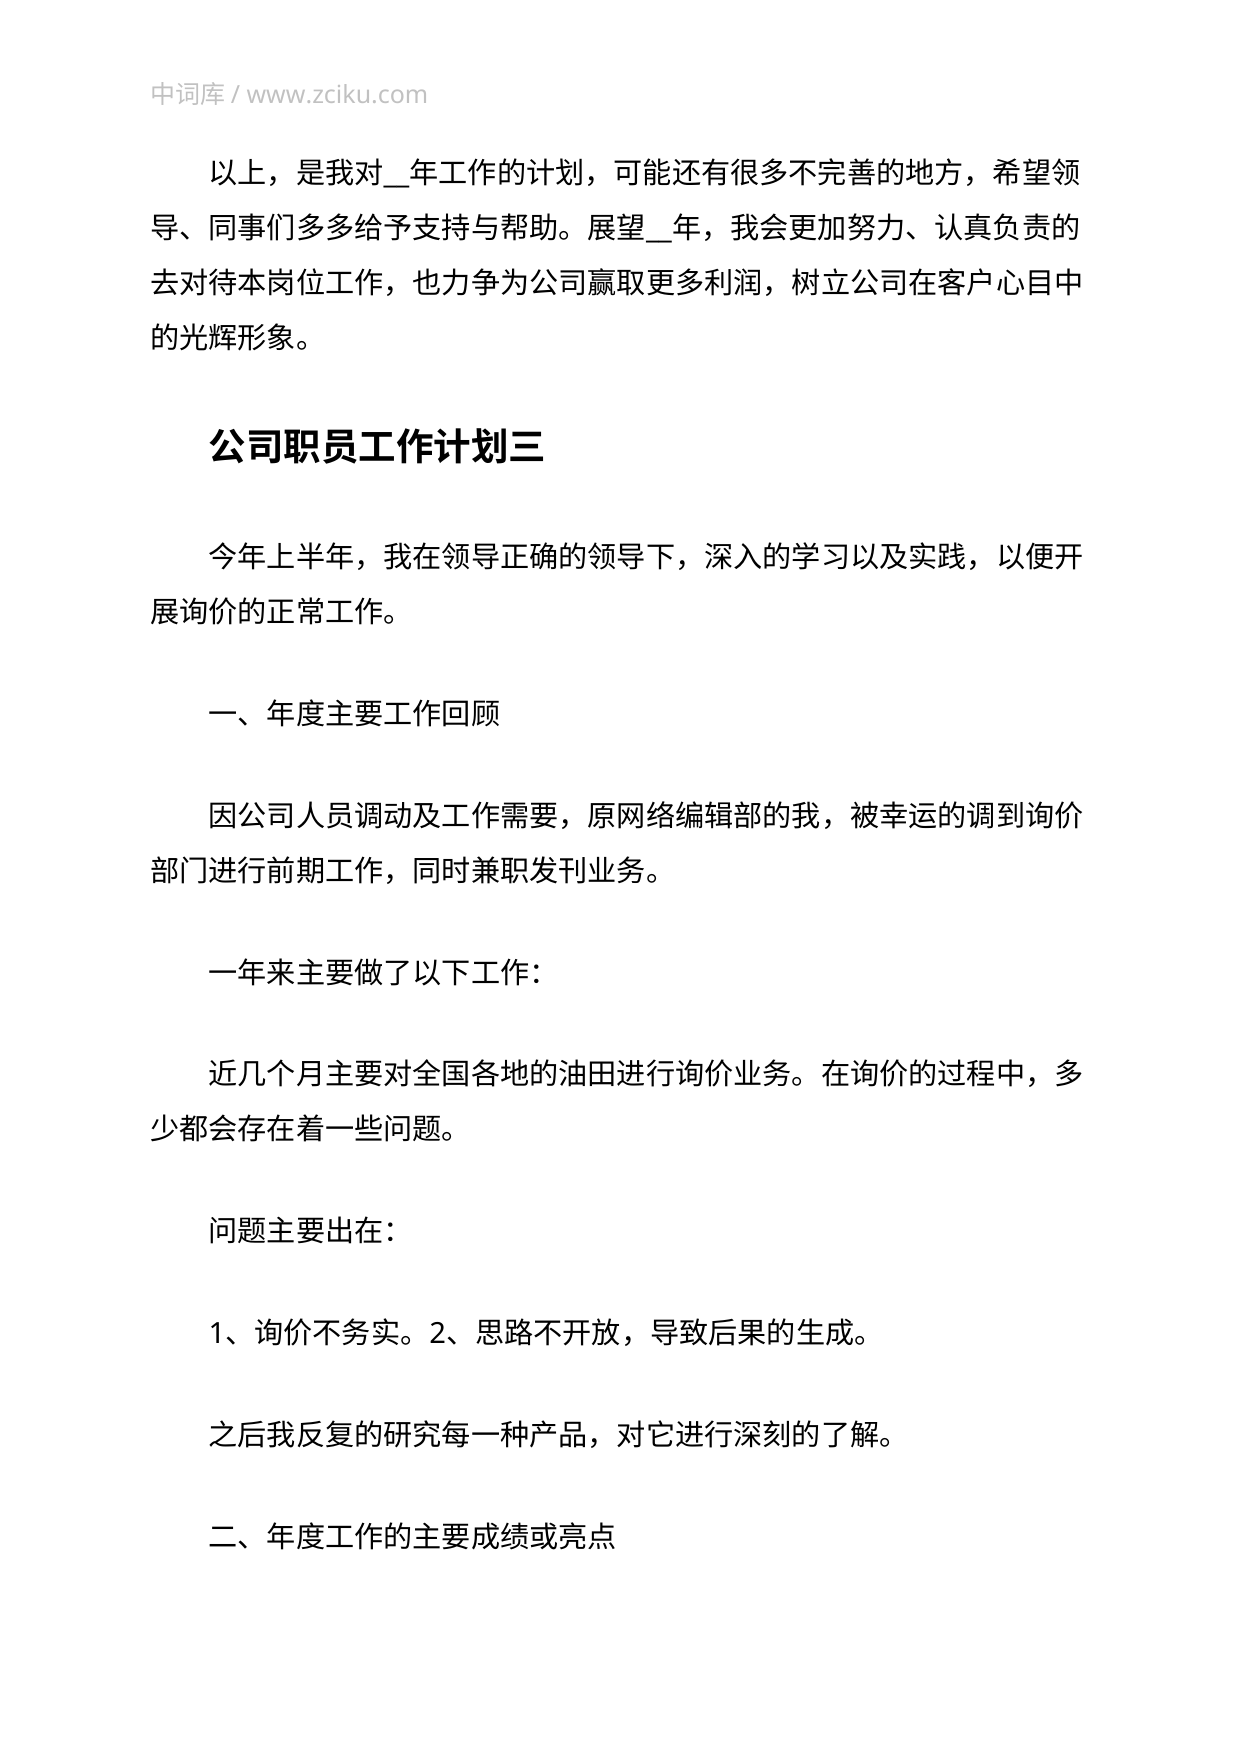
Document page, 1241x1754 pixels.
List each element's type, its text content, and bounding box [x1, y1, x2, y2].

text 二、年度工作的主要成绩或亮点 [150, 1513, 1090, 1555]
text 今年上半年，我在领导正确的领导下，深入的学习以及实践，以便开展询价的正常工作。 [150, 534, 1090, 631]
text 因公司人员调动及工作需要，原网络编辑部的我，被幸运的调到询价部门进行前期工作，同时兼职发刊业务。 [150, 792, 1090, 890]
text 问题主要出在： [150, 1208, 1090, 1250]
text 一、年度主要工作回顾 [150, 691, 1090, 733]
text 一年来主要做了以下工作： [150, 949, 1090, 991]
text 以上，是我对__年工作的计划，可能还有很多不完善的地方，希望领导、同事们多多给予支持与帮助。展望__年，我会更加努力、认真负责的去对待本岗位工作，也力争为公司赢取更多利润，树立公司在客户心目中的光辉形象。 [150, 150, 1090, 357]
text 公司职员工作计划三 [150, 417, 1090, 471]
text 近几个月主要对全国各地的油田进行询价业务。在询价的过程中，多少都会存在着一些问题。 [150, 1051, 1090, 1148]
text 之后我反复的研究每一种产品，对它进行深刻的了解。 [150, 1411, 1090, 1454]
text 1、询价不务实。2、思路不开放，导致后果的生成。 [150, 1309, 1090, 1352]
